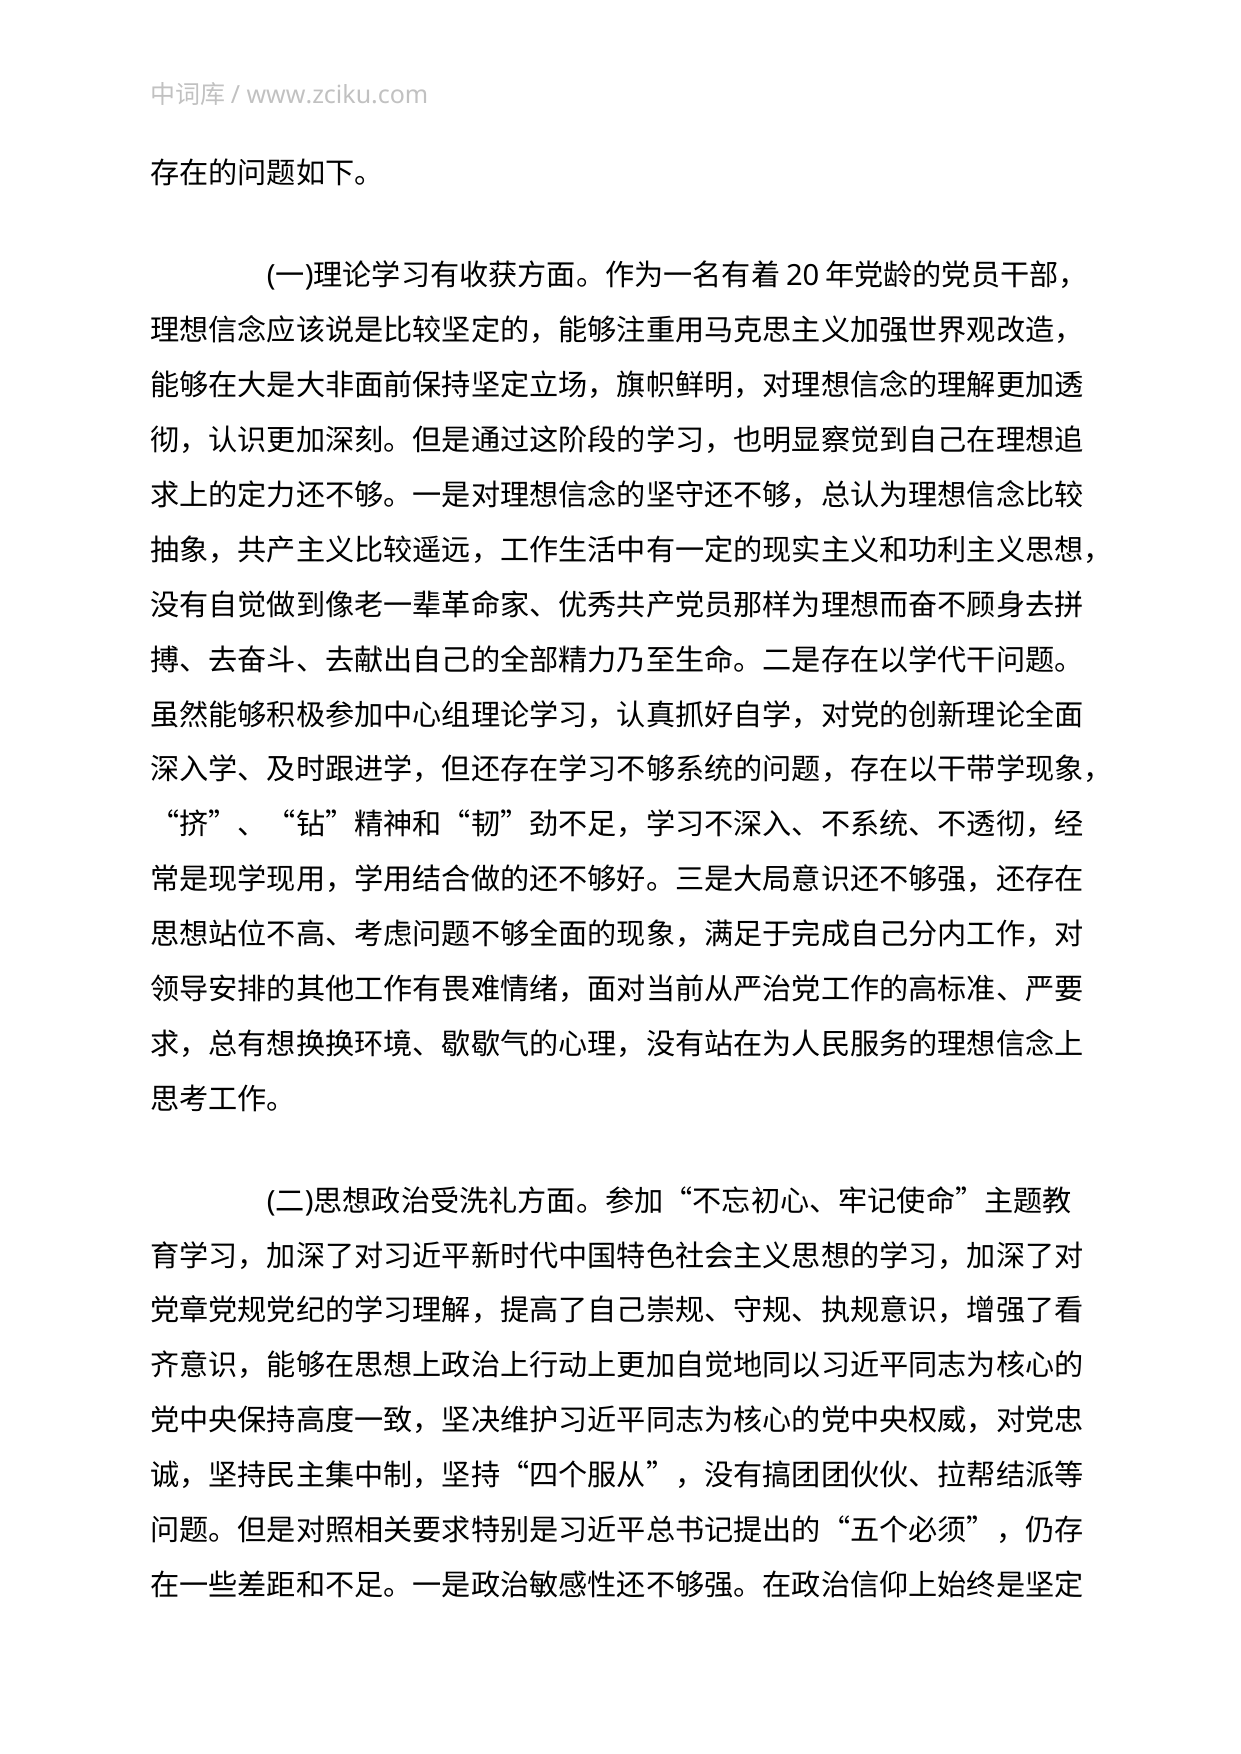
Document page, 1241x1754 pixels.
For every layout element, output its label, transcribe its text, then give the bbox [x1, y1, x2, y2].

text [150, 1177, 1090, 1604]
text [150, 150, 1090, 192]
text (一)理论学习有收获方面。作为一名有着20年党龄的党员干部，理想信念应该说是比较坚定的，能够注重用马克思主义加强世界观改造，能够在大是大非面前保持坚定立场，旗帜鲜明，对理想信念的理解更加透彻，认识更加深刻。但是通过这阶段的学习，也明显察觉到自己在理想追求上的定力还不够。一是对理想信念的坚守还不够，总认为理想信念比较抽象，共产主义比较遥远，工作生活中有一定的现实主义和功利主义思想，没有自觉做到像老一辈革命家、优秀共产党员那样为理想而奋不顾身去拼搏、去奋斗、去献出自己的全部精力乃至生命。二是存在以学代干问题。虽然能够积极参加中心组理论学习，认真抓好自学，对党的创新理论全面深入学、及时跟进学，但还存在学习不够系统的问题，存在以干带学现象，“挤”、“钻”精神和“韧”劲不足，学习不深入、不系统、不透彻，经常是现学现用，学用结合做的还不够好。三是大局意识还不够强，还存在思想站位不高、考虑问题不够全面的现象，满足于完成自己分内工作，对领导安排的其他工作有畏难情绪，面对当前从严治党工作的高标准、严要求，总有想换换环境、歇歇气的心理，没有站在为人民服务的理想信念上思考工作。 [150, 252, 1090, 1118]
